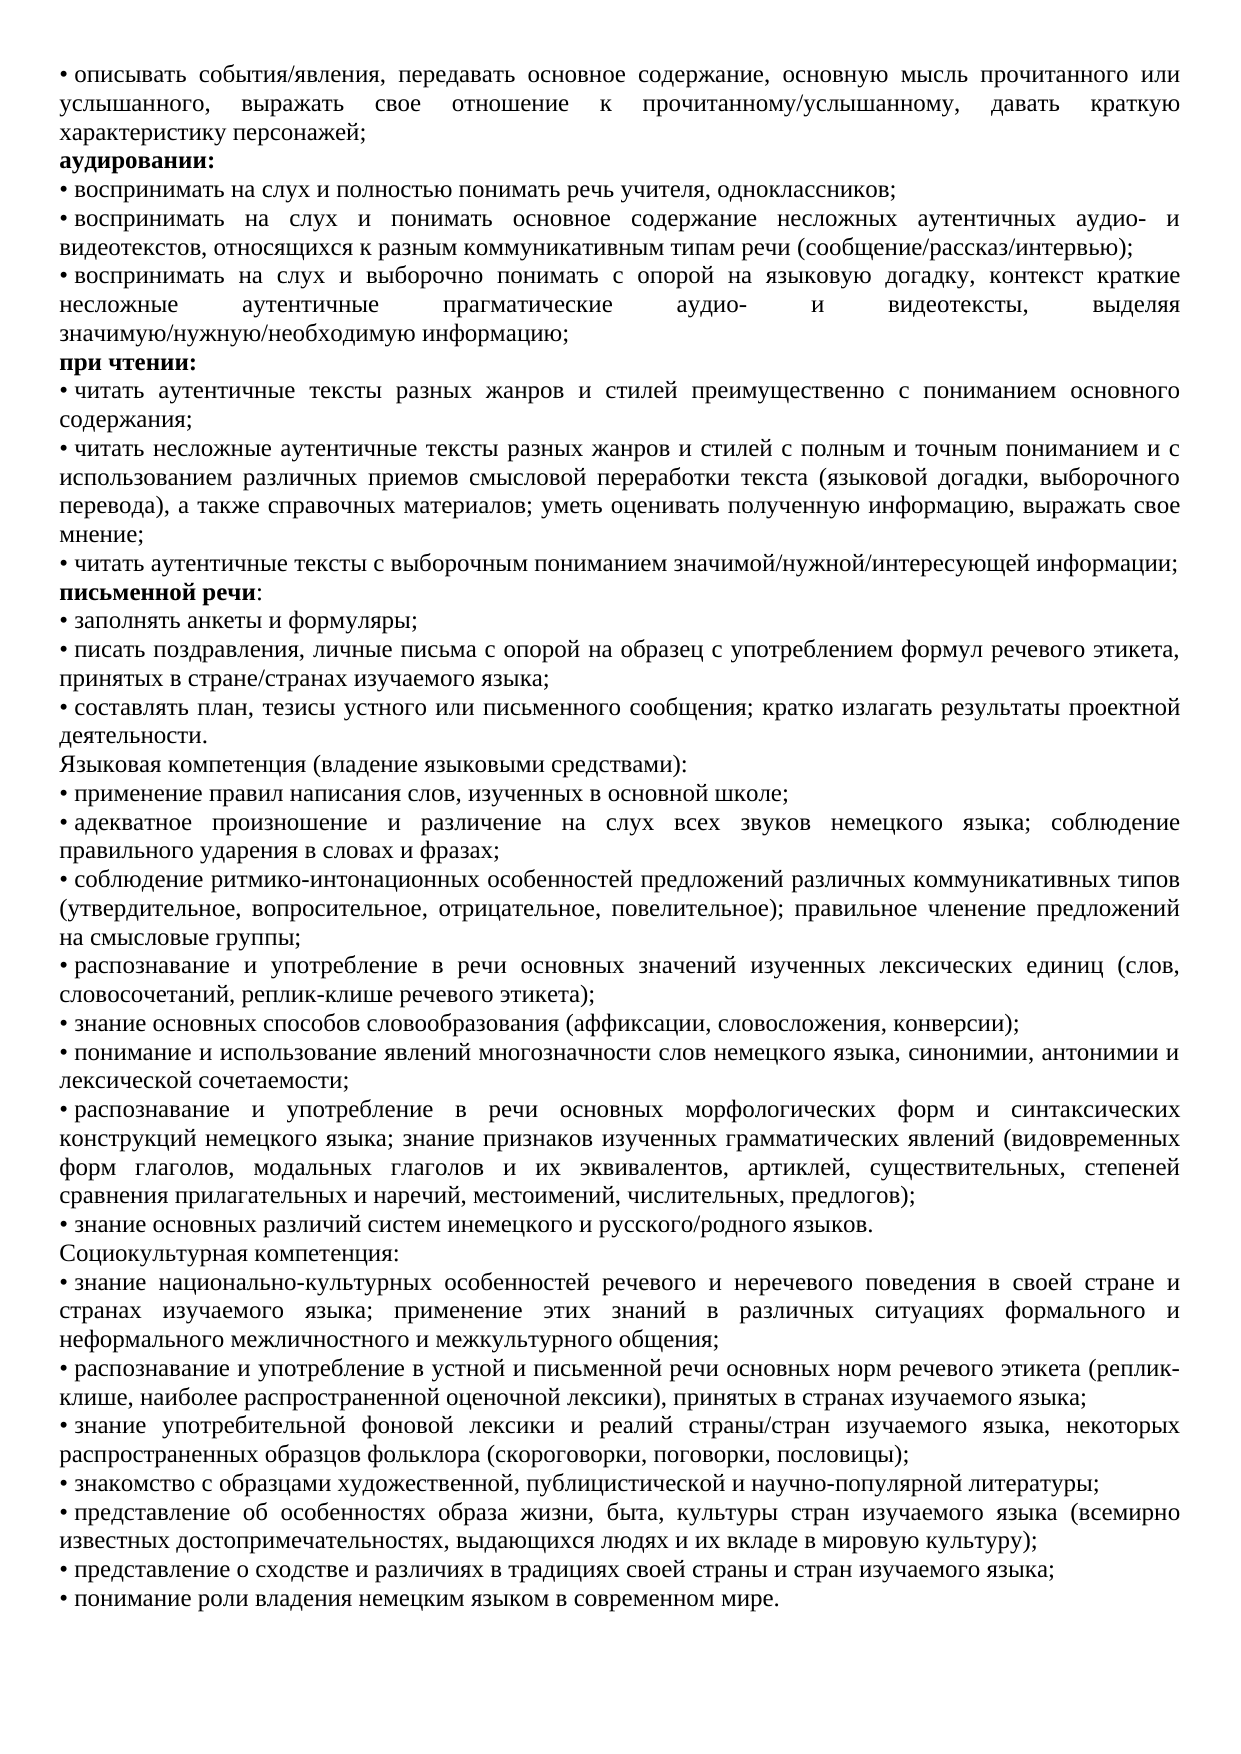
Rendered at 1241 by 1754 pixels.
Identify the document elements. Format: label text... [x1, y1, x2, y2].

text • читать аутентичные тексты с выборочным пониманием значимой/нужной/интересующей информации; [59, 548, 1181, 577]
text • адекватное произношение и различение на слух всех звуков немецкого языка; соблюдение правильного ударения в словах и фразах; [59, 807, 1181, 864]
text • воспринимать на слух и понимать основное содержание несложных аутентичных аудио- и видеотекстов, относящихся к разным коммуникативным типам речи (сообщение/рассказ/интервью); [59, 203, 1181, 260]
text письменной речи: [59, 577, 1181, 605]
text • понимание роли владения немецким языком в современном мире. [59, 1583, 1181, 1612]
text • распознавание и употребление в речи основных морфологических форм и синтаксических конструкций немецкого языка; знание признаков изученных грамматических явлений (видовременных форм глаголов, модальных глаголов и их эквивалентов, артиклей, существительных, степеней сравнения прилагательных и наречий, местоимений, числительных, предлогов); [59, 1094, 1181, 1209]
text • составлять план, тезисы устного или письменного сообщения; кратко излагать результаты проектной деятельности. [59, 692, 1181, 749]
text • описывать события/явления, передавать основное содержание, основную мысль прочитанного или услышанного, выражать свое отношение к прочитанному/услышанному, давать краткую характеристику персонажей; [59, 59, 1181, 145]
text • знание употребительной фоновой лексики и реалий страны/стран изучаемого языка, некоторых распространенных образцов фольклора (скороговорки, поговорки, пословицы); [59, 1410, 1181, 1468]
text • представление о сходстве и различиях в традициях своей страны и стран изучаемого языка; [59, 1554, 1181, 1583]
text • распознавание и употребление в речи основных значений изученных лексических единиц (слов, словосочетаний, реплик-клише речевого этикета); [59, 950, 1181, 1008]
text • распознавание и употребление в устной и письменной речи основных норм речевого этикета (реплик-клише, наиболее распространенной оценочной лексики), принятых в странах изучаемого языка; [59, 1353, 1181, 1410]
text • применение правил написания слов, изученных в основной школе; [59, 778, 1181, 807]
text • заполнять анкеты и формуляры; [59, 605, 1181, 634]
text при чтении: [59, 347, 1181, 375]
text • соблюдение ритмико-интонационных особенностей предложений различных коммуникативных типов (утвердительное, вопросительное, отрицательное, повелительное); правильное членение предложений на смысловые группы; [59, 864, 1181, 950]
text Языковая компетенция (владение языковыми средствами): [59, 749, 1181, 778]
text Социокультурная компетенция: [59, 1238, 1181, 1267]
text • воспринимать на слух и выборочно понимать с опорой на языковую догадку, контекст краткие несложные аутентичные прагматические аудио- и видеотексты, выделяя значимую/нужную/необходимую информацию; [59, 260, 1181, 347]
text • читать несложные аутентичные тексты разных жанров и стилей с полным и точным пониманием и с использованием различных приемов смысловой переработки текста (языковой догадки, выборочного перевода), а также справочных материалов; уметь оценивать полученную информацию, выражать свое мнение; [59, 433, 1181, 548]
text аудировании: [59, 145, 1181, 174]
text • воспринимать на слух и полностью понимать речь учителя, одноклассников; [59, 174, 1181, 203]
text • читать аутентичные тексты разных жанров и стилей преимущественно с пониманием основного содержания; [59, 375, 1181, 433]
text • представление об особенностях образа жизни, быта, культуры стран изучаемого языка (всемирно известных достопримечательностях, выдающихся людях и их вкладе в мировую культуру); [59, 1497, 1181, 1554]
text • понимание и использование явлений многозначности слов немецкого языка, синонимии, антонимии и лексической сочетаемости; [59, 1037, 1181, 1094]
text • знание национально-культурных особенностей речевого и неречевого поведения в своей стране и странах изучаемого языка; применение этих знаний в различных ситуациях формального и неформального межличностного и межкультурного общения; [59, 1267, 1181, 1353]
text • знание основных различий систем инемецкого и русского/родного языков. [59, 1209, 1181, 1238]
text • знакомство с образцами художественной, публицистической и научно-популярной литературы; [59, 1468, 1181, 1497]
text • знание основных способов словообразования (аффиксации, словосложения, конверсии); [59, 1008, 1181, 1037]
text • писать поздравления, личные письма с опорой на образец с употреблением формул речевого этикета, принятых в стране/странах изучаемого языка; [59, 634, 1181, 692]
